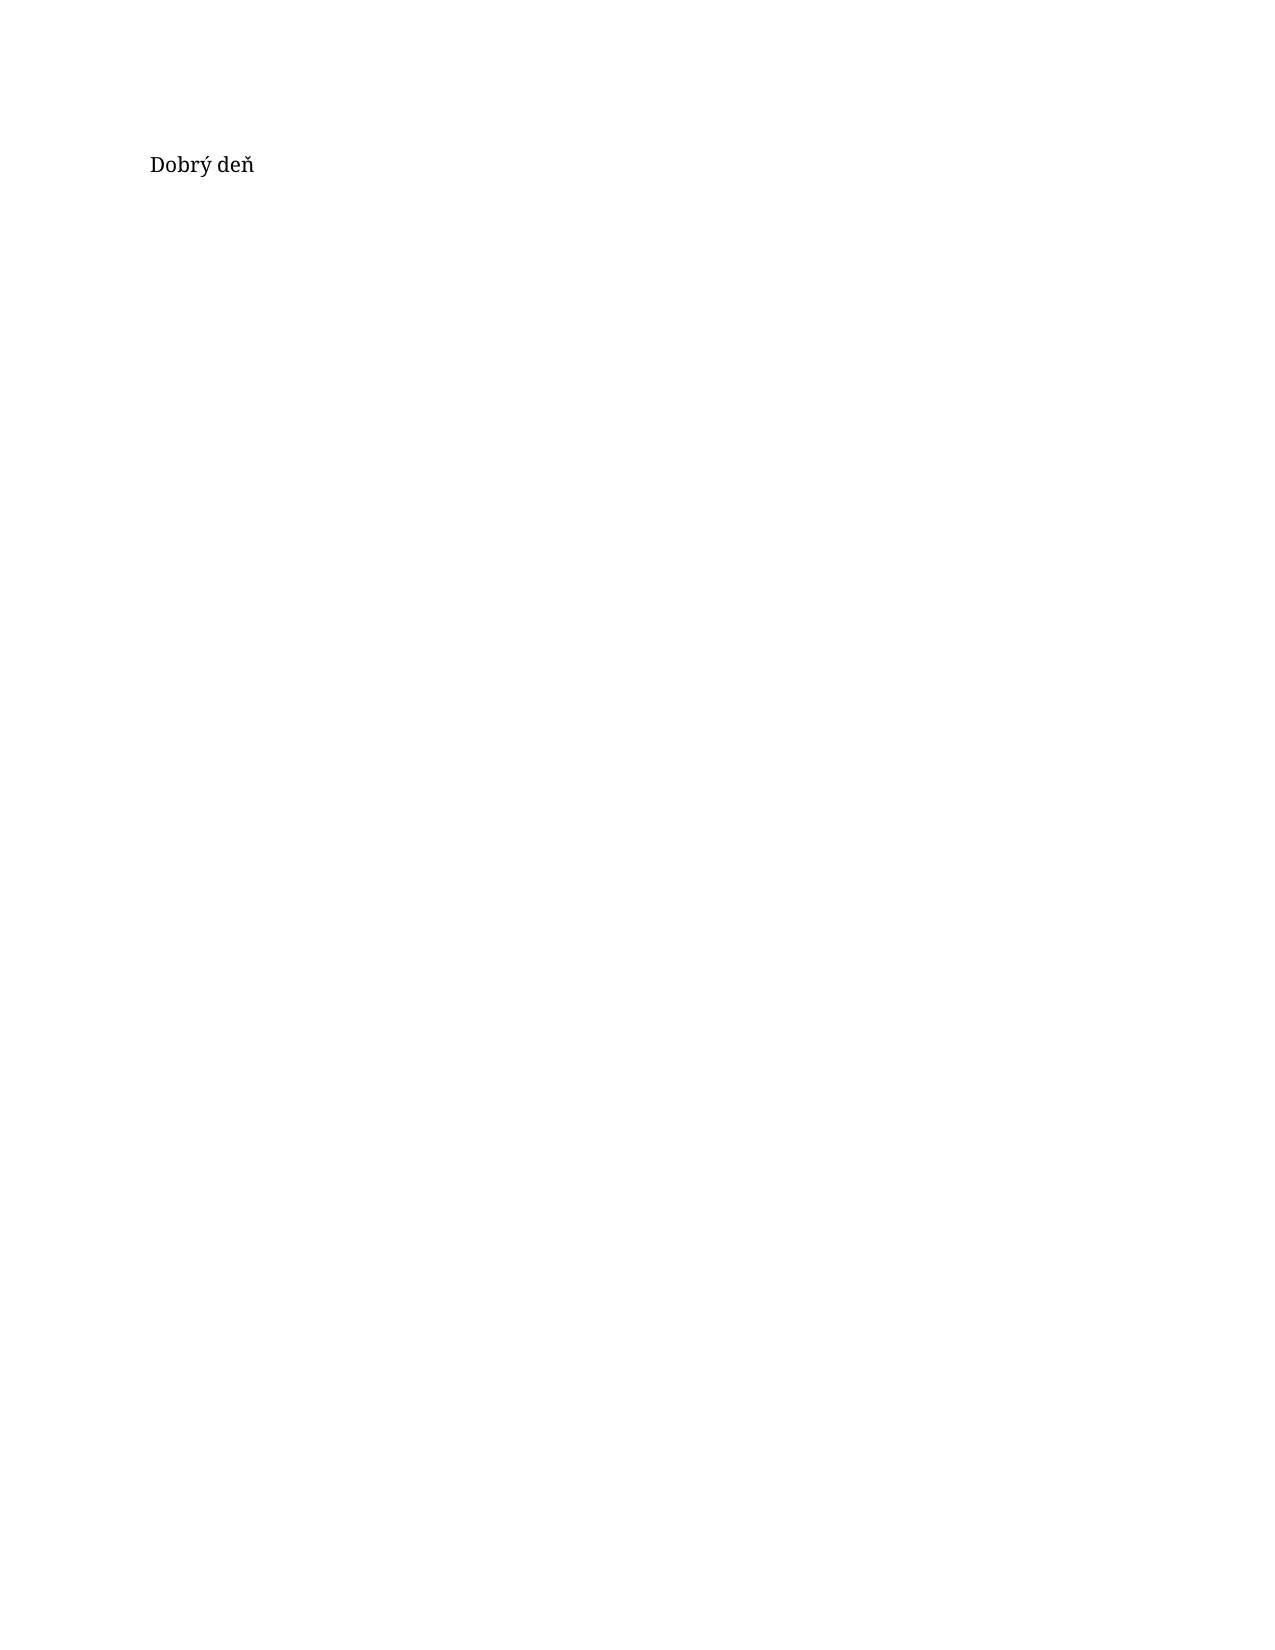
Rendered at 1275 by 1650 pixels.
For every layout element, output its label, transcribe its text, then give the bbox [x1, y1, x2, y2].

text Dobrý deň [150, 150, 1125, 178]
